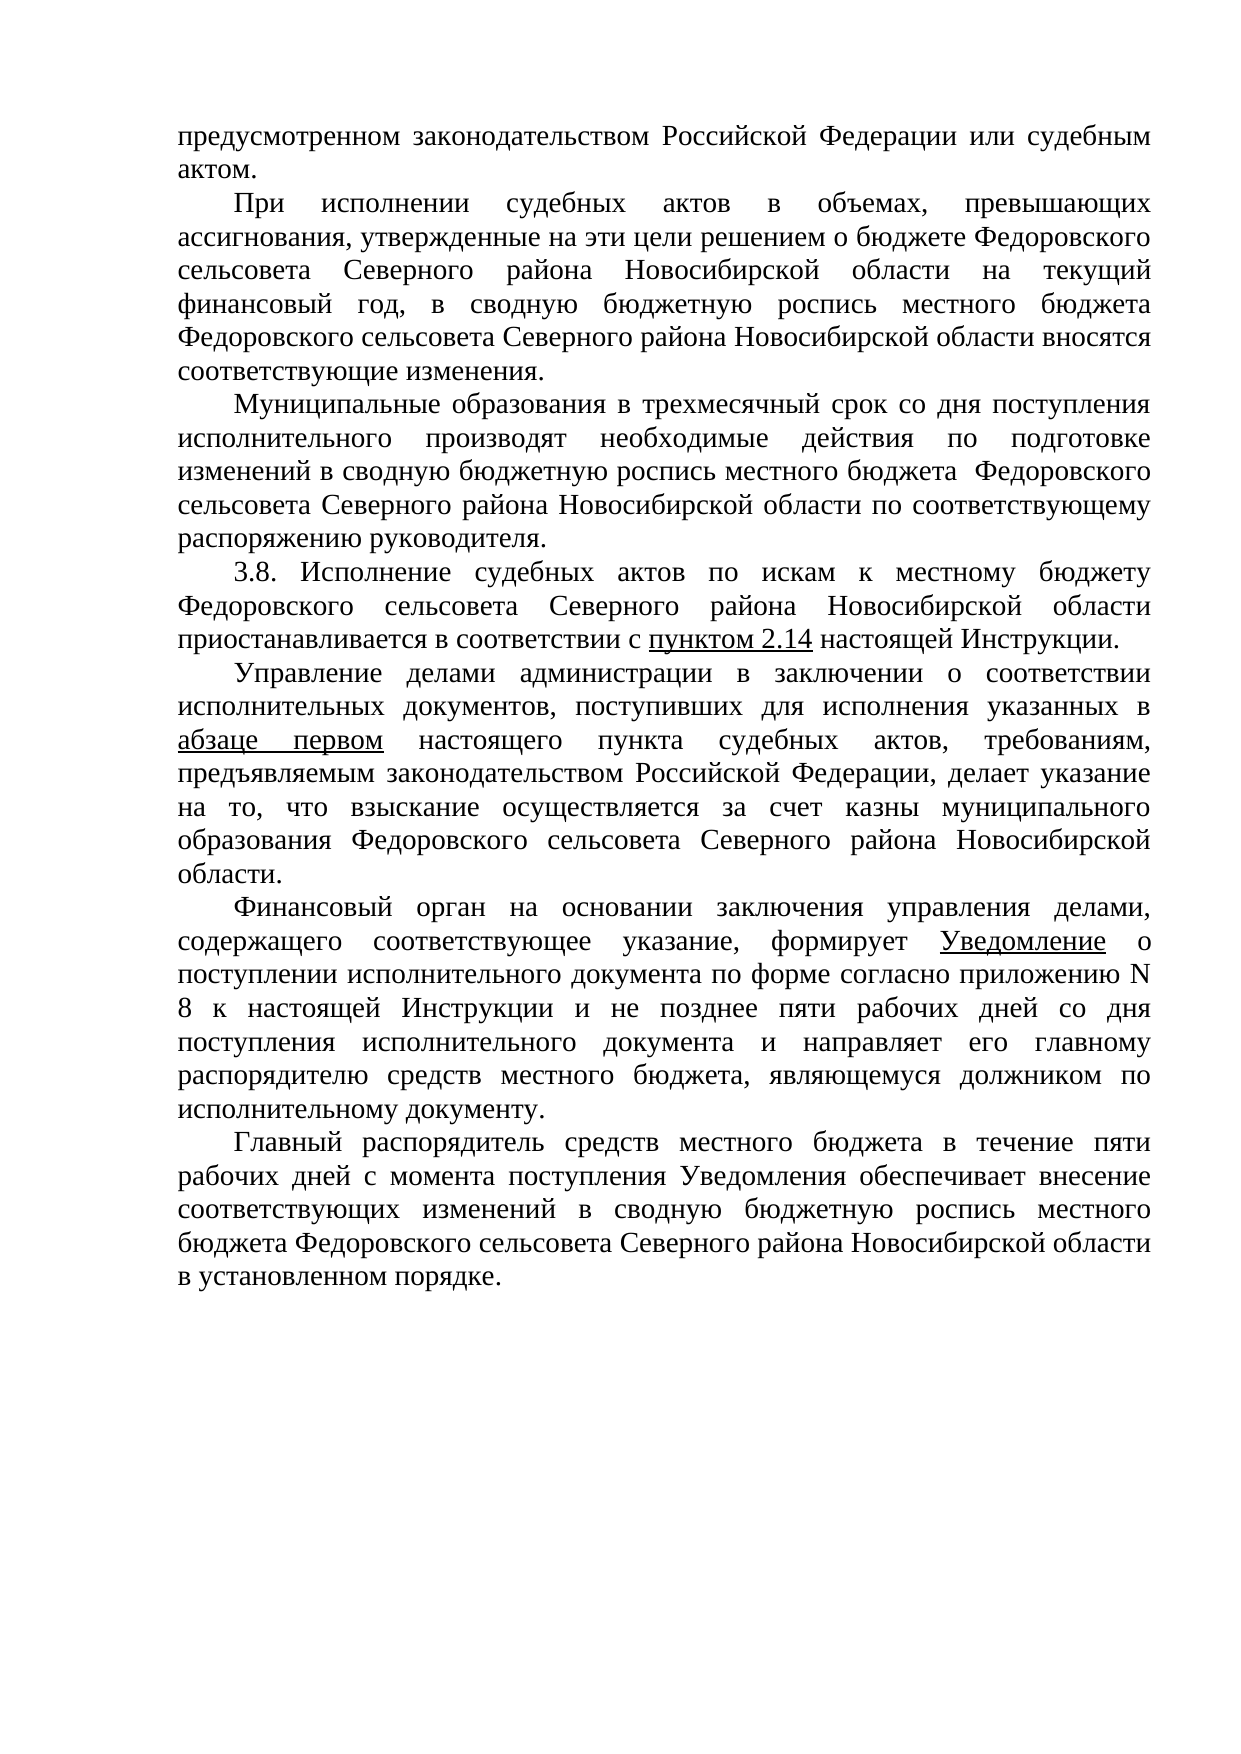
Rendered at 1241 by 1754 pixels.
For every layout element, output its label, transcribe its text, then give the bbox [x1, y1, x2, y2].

text При исполнении судебных актов в объемах, превышающих ассигнования, утвержденные на эти цели решением о бюджете Федоровского сельсовета Северного района Новосибирской области на текущий финансовый год, в сводную бюджетную роспись местного бюджета Федоровского сельсовета Северного района Новосибирской области вносятся соответствующие изменения. [177, 185, 1152, 386]
text Муниципальные образования в трехмесячный срок со дня поступления исполнительного производят необходимые действия по подготовке изменений в сводную бюджетную роспись местного бюджета Федоровского сельсовета Северного района Новосибирской области по соответствующему распоряжению руководителя. [177, 386, 1152, 554]
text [177, 118, 1152, 185]
text 3.8. Исполнение судебных актов по искам к местному бюджету Федоровского сельсовета Северного района Новосибирской области приостанавливается в соответствии с пунктом 2.14 настоящей Инструкции. [177, 554, 1152, 655]
text Главный распорядитель средств местного бюджета в течение пяти рабочих дней с момента поступления Уведомления обеспечивает внесение соответствующих изменений в сводную бюджетную роспись местного бюджета Федоровского сельсовета Северного района Новосибирской области в установленном порядке. [177, 1124, 1152, 1292]
text Финансовый орган на основании заключения управления делами, содержащего соответствующее указание, формирует Уведомление о поступлении исполнительного документа по форме согласно приложению N 8 к настоящей Инструкции и не позднее пяти рабочих дней со дня поступления исполнительного документа и направляет его главному распорядителю средств местного бюджета, являющемуся должником по исполнительному документу. [177, 889, 1152, 1124]
text Управление делами администрации в заключении о соответствии исполнительных документов, поступивших для исполнения указанных в абзаце первом настоящего пункта судебных актов, требованиям, предъявляемым законодательством Российской Федерации, делает указание на то, что взыскание осуществляется за счет казны муниципального образования Федоровского сельсовета Северного района Новосибирской области. [177, 655, 1152, 889]
